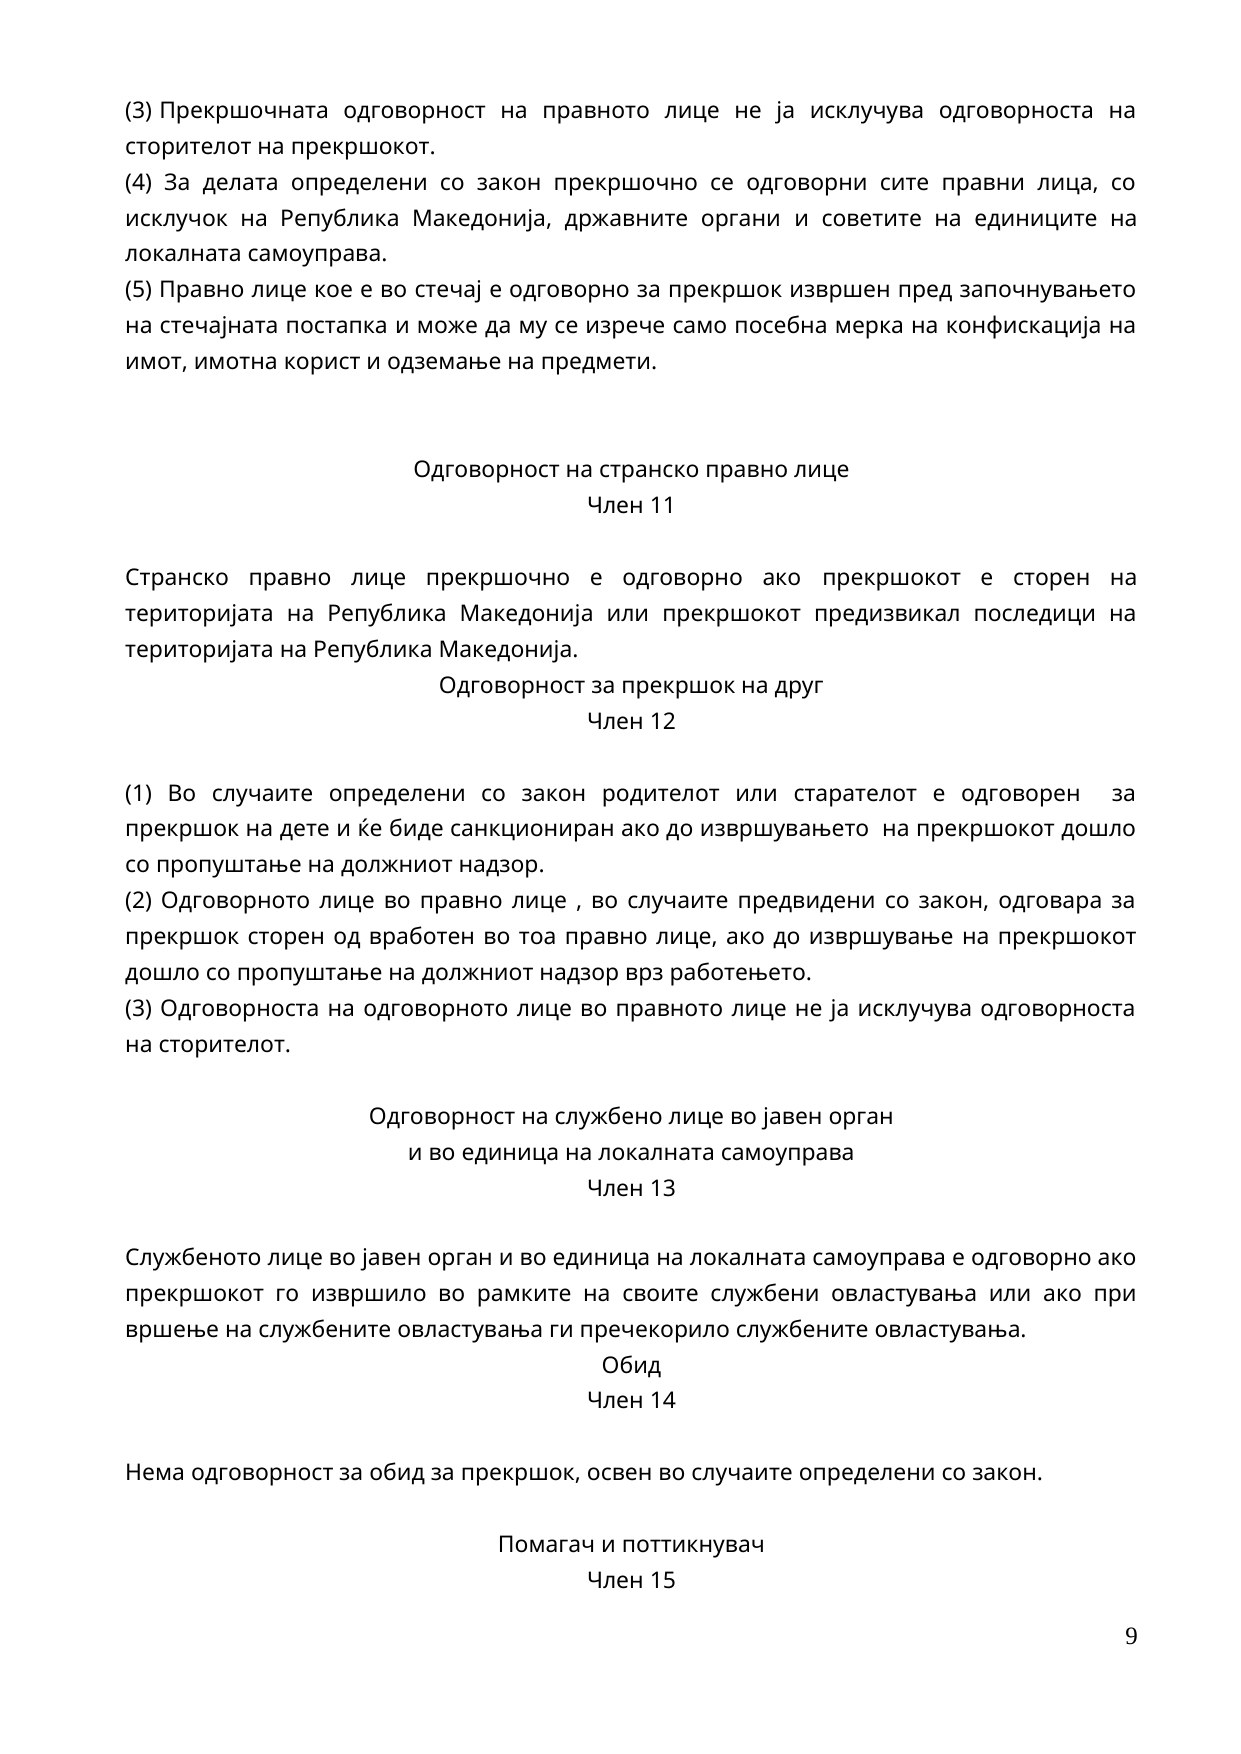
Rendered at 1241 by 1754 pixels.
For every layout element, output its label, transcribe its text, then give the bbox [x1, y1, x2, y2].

text и во единица на локалната самоуправа [125, 1136, 1138, 1167]
text Одговорност за прекршок на друг [125, 669, 1138, 700]
text Обид [125, 1348, 1138, 1380]
text (4) За делата определени со закон прекршочно се одговорни сите правни лица, со исклучок на Република Македонија, државните органи и советите на единиците на локалната самоуправа. [125, 166, 1138, 269]
text Член 15 [125, 1564, 1138, 1595]
text (3) Одговорноста на одговорното лице во правното лице не ја исклучува одговорноста на сторителот. [125, 992, 1138, 1059]
text Член 13 [125, 1172, 1138, 1203]
text Помагач и поттикнувач [125, 1528, 1138, 1559]
text (5) Правно лице кое е во стечај е одговорно за прекршок извршен пред започнувањето на стечајната постапка и може да му се изрече само посебна мерка на конфискација на имот, имотна корист и одземање на предмети. [125, 273, 1138, 376]
text (2) Одговорното лице во правно лице , во случаите предвидени со закон, одговара за прекршок сторен од вработен во тоа правно лице, ако до извршување на прекршокот дошло со пропуштање на должниот надзор врз работењето. [125, 884, 1138, 987]
text Член 12 [125, 704, 1138, 736]
text Службеното лице во јавен орган и во единица на локалната самоуправа е одговорно ако прекршокот го извршило во рамките на своите службени овластувања или ако при вршење на службените овластувања ги пречекорило службените овластувања. [125, 1241, 1138, 1344]
text Одговорност на службено лице во јавен орган [125, 1100, 1138, 1131]
text (1) Во случаите определени со закон родителот или старателот е одговорен за прекршок на дете и ќе биде санкциониран ако до извршувањето на прекршокот дошло со пропуштање на должниот надзор. [125, 776, 1138, 879]
text Член 14 [125, 1384, 1138, 1416]
text Одговорност на странско правно лице [125, 453, 1138, 484]
text (3) Прекршочната одговорност на правното лице не ја исклучува одговорноста на сторителот на прекршокот. [125, 94, 1138, 161]
text Странско правно лице прекршочно е одговорно ако прекршокот е сторен на територијата на Република Македонија или прекршокот предизвикал последици на територијата на Република Македонија. [125, 561, 1138, 664]
text Нема одговорност за обид за прекршок, освен во случаите определени со закон. [125, 1456, 1138, 1488]
text Член 11 [125, 489, 1138, 520]
